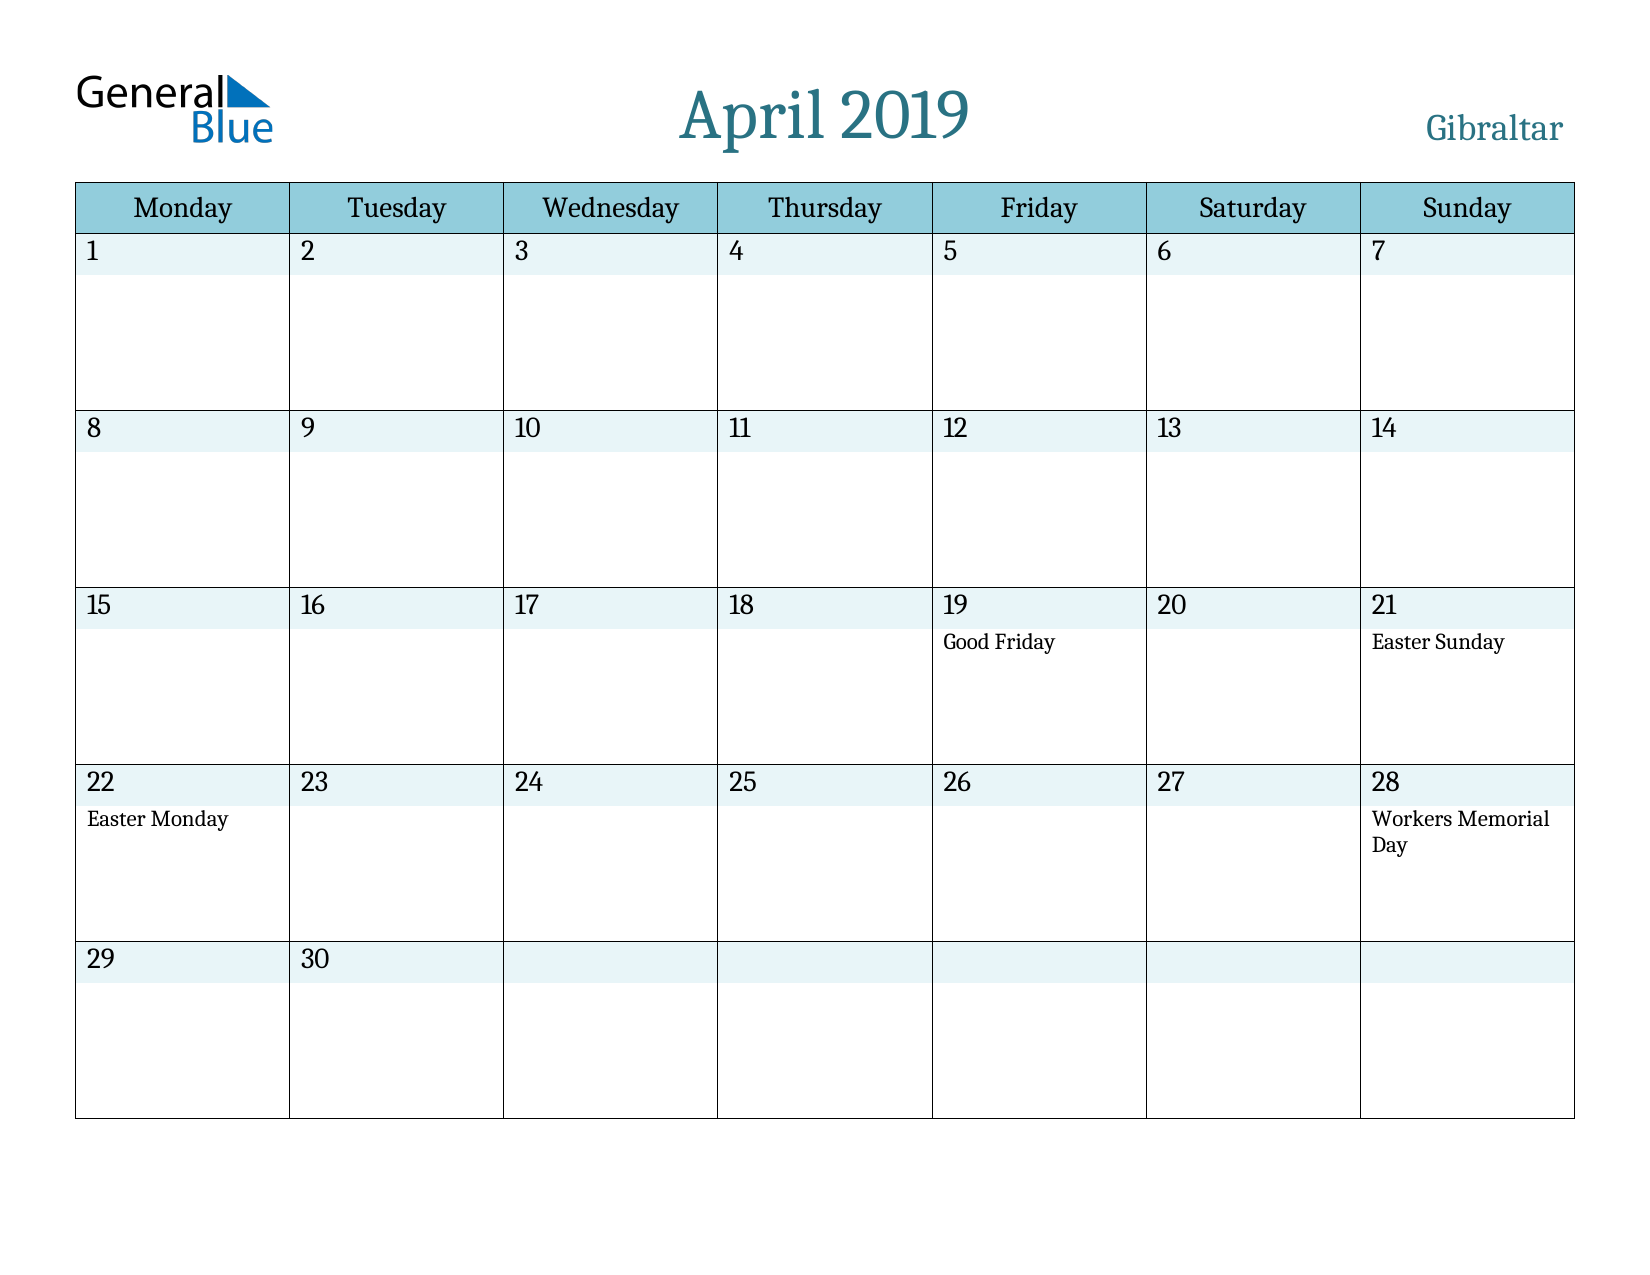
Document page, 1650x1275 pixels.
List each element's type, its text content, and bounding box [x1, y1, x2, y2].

table_cell 3 [504, 234, 717, 275]
table_cell 15 [76, 588, 289, 629]
table_cell Tuesday [290, 183, 503, 233]
table_cell 17 [504, 588, 717, 629]
table_cell 28 [1361, 765, 1574, 806]
table_cell 9 [290, 411, 503, 452]
table_cell [290, 983, 503, 1118]
table_cell [1361, 983, 1574, 1118]
table_cell [290, 806, 503, 941]
table_cell [290, 275, 503, 410]
table_cell [933, 452, 1146, 587]
table_header April 2019 [504, 75, 1146, 182]
table_cell 30 [290, 942, 503, 983]
table_cell 22 [76, 765, 289, 806]
table_cell Saturday [1147, 183, 1360, 233]
table_cell 13 [1147, 411, 1360, 452]
table_cell [504, 983, 717, 1118]
table_cell [76, 983, 289, 1118]
table_cell [1147, 983, 1360, 1118]
table_cell [1361, 942, 1574, 983]
table_cell [1147, 806, 1360, 941]
table_cell [1147, 942, 1360, 983]
table_cell 26 [933, 765, 1146, 806]
table_cell 12 [933, 411, 1146, 452]
table_cell [504, 942, 717, 983]
table_cell [718, 806, 932, 941]
table_cell 27 [1147, 765, 1360, 806]
table_cell [718, 629, 932, 764]
table_cell [1147, 452, 1360, 587]
picture [77, 75, 273, 143]
table_cell [76, 629, 289, 764]
table_cell 5 [933, 234, 1146, 275]
table_cell [1147, 275, 1360, 410]
table_header Gibraltar [1146, 75, 1574, 182]
table_cell 11 [718, 411, 932, 452]
table_cell Easter Monday [76, 806, 289, 941]
table_cell 8 [76, 411, 289, 452]
table_cell [504, 629, 717, 764]
table_header [76, 75, 503, 182]
table_cell Thursday [718, 183, 932, 233]
table_cell 24 [504, 765, 717, 806]
table_cell Easter Sunday [1361, 629, 1574, 764]
table_cell 29 [76, 942, 289, 983]
table_cell [290, 629, 503, 764]
table_cell 4 [718, 234, 932, 275]
table_cell [718, 275, 932, 410]
table_cell [933, 806, 1146, 941]
table_cell [76, 452, 289, 587]
table_cell [1361, 275, 1574, 410]
table_cell 14 [1361, 411, 1574, 452]
table_cell [76, 275, 289, 410]
table_cell [933, 942, 1146, 983]
table_cell 1 [76, 234, 289, 275]
table_cell Monday [76, 183, 289, 233]
table_cell [1147, 629, 1360, 764]
table_cell Workers Memorial Day [1361, 806, 1574, 941]
table_cell [1361, 452, 1574, 587]
table_cell Friday [933, 183, 1146, 233]
table_cell [718, 942, 932, 983]
table_cell 25 [718, 765, 932, 806]
table_cell 18 [718, 588, 932, 629]
table_cell 23 [290, 765, 503, 806]
table_cell [933, 983, 1146, 1118]
table_cell Sunday [1361, 183, 1574, 233]
table_cell [933, 275, 1146, 410]
table_cell [504, 452, 717, 587]
table_cell Good Friday [933, 629, 1146, 764]
table_cell [290, 452, 503, 587]
table_cell 16 [290, 588, 503, 629]
table_cell 19 [933, 588, 1146, 629]
table_cell 7 [1361, 234, 1574, 275]
table_cell [504, 275, 717, 410]
table_cell [718, 452, 932, 587]
table_cell 2 [290, 234, 503, 275]
table_cell 20 [1147, 588, 1360, 629]
table_cell 6 [1147, 234, 1360, 275]
table_cell [504, 806, 717, 941]
table_cell 10 [504, 411, 717, 452]
table_cell [718, 983, 932, 1118]
table_cell Wednesday [504, 183, 717, 233]
table_cell 21 [1361, 588, 1574, 629]
